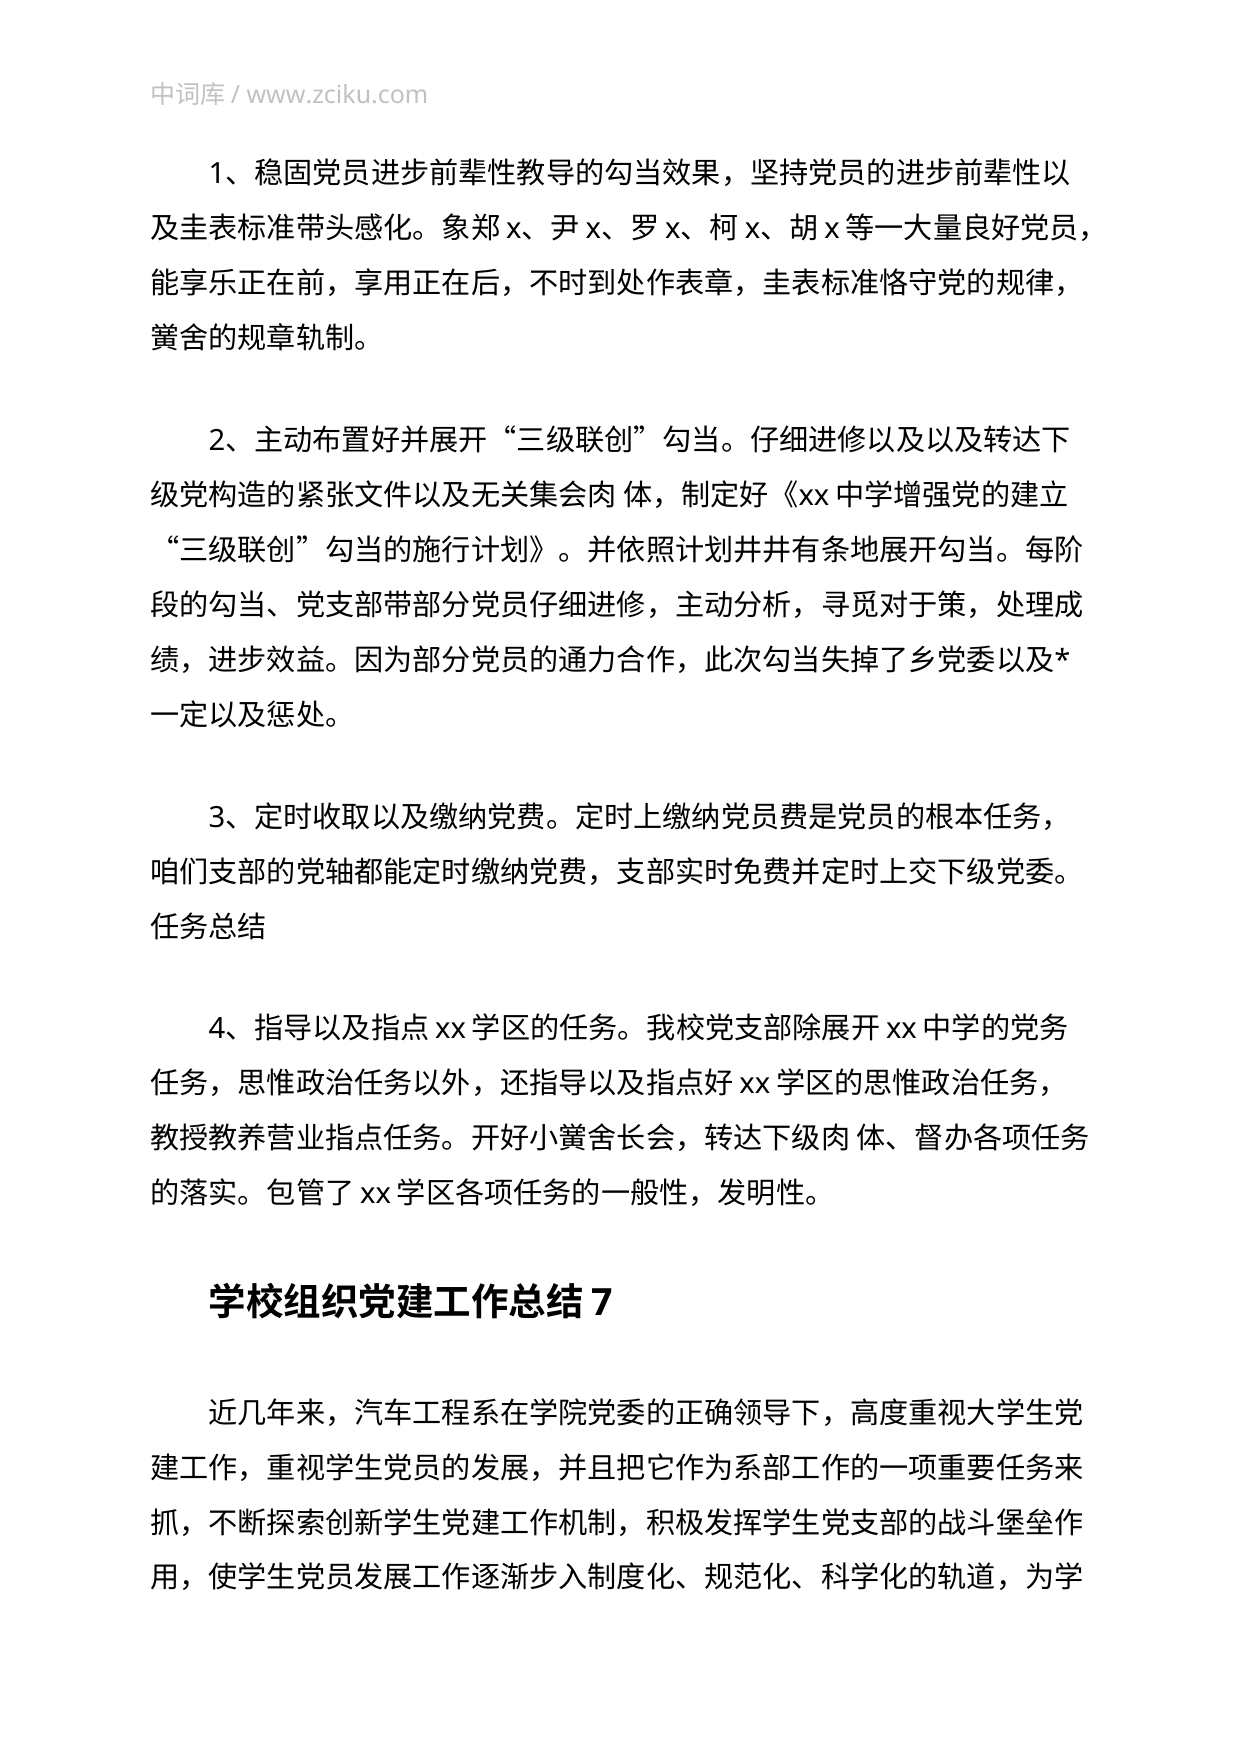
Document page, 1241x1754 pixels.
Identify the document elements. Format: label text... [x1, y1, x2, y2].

text 4、指导以及指点xx学区的任务。我校党支部除展开xx中学的党务任务，思惟政治任务以外，还指导以及指点好xx学区的思惟政治任务，教授教养营业指点任务。开好小黉舍长会，转达下级肉 体、督办各项任务的落实。包管了xx学区各项任务的一般性，发明性。 [150, 1005, 1090, 1212]
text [150, 1389, 1090, 1596]
text 2、主动布置好并展开“三级联创”勾当。仔细进修以及以及转达下级党构造的紧张文件以及无关集会肉 体，制定好《xx中学增强党的建立“三级联创”勾当的施行计划》。并依照计划井井有条地展开勾当。每阶段的勾当、党支部带部分党员仔细进修，主动分析，寻觅对于策，处理成绩，进步效益。因为部分党员的通力合作，此次勾当失掉了乡党委以及*一定以及惩处。 [150, 417, 1090, 734]
text 学校组织党建工作总结7 [150, 1272, 1090, 1326]
text 1、稳固党员进步前辈性教导的勾当效果，坚持党员的进步前辈性以及圭表标准带头感化。象郑x、尹x、罗x、柯x、胡x等一大量良好党员，能享乐正在前，享用正在后，不时到处作表章，圭表标准恪守党的规律，黉舍的规章轨制。 [150, 150, 1090, 357]
text 3、定时收取以及缴纳党费。定时上缴纳党员费是党员的根本任务，咱们支部的党轴都能定时缴纳党费，支部实时免费并定时上交下级党委。任务总结 [150, 793, 1090, 945]
